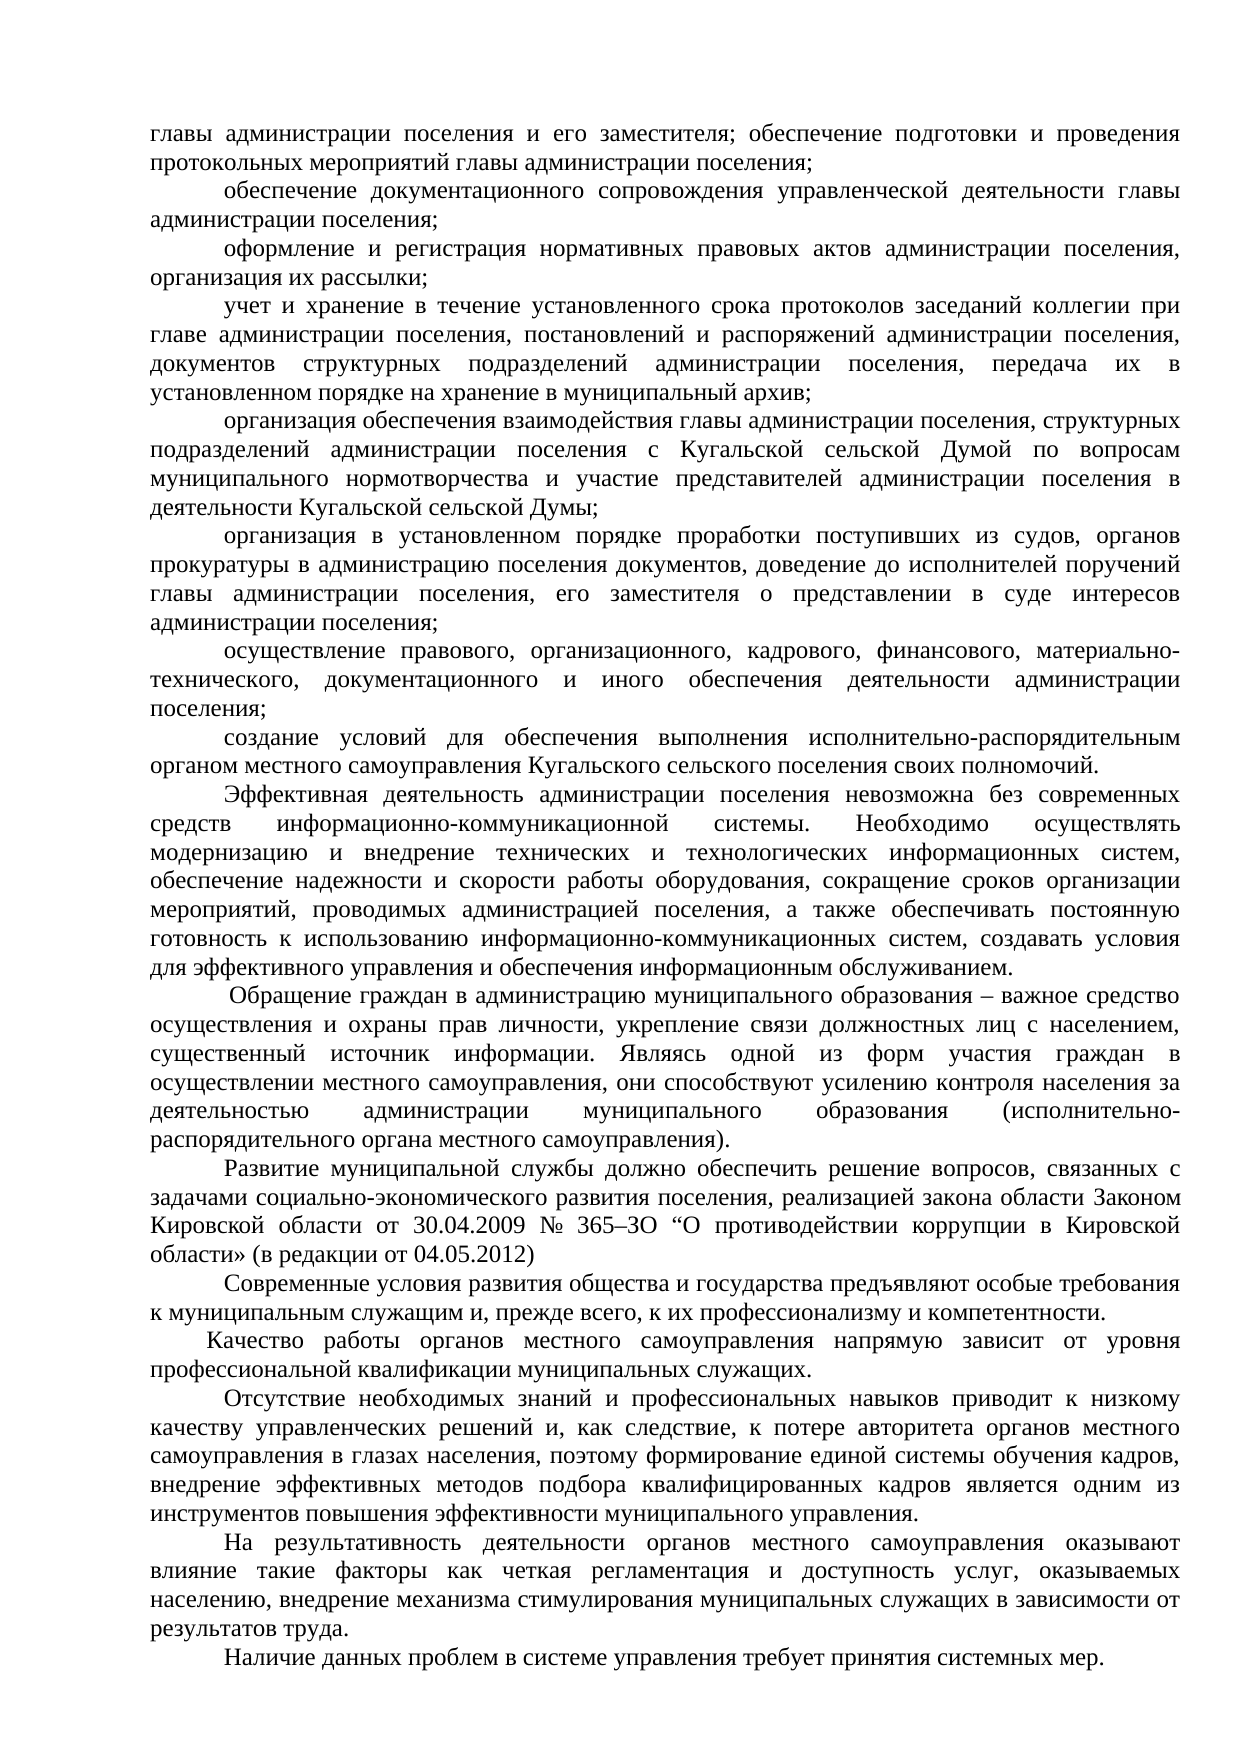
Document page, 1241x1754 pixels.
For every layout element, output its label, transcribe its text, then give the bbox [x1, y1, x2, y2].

text осуществление правового, организационного, кадрового, финансового, материально-технического, документационного и иного обеспечения деятельности администрации поселения; [150, 636, 1181, 722]
text организация обеспечения взаимодействия главы администрации поселения, структурных подразделений администрации поселения с Кугальской сельской Думой по вопросам муниципального нормотворчества и участие представителей администрации поселения в деятельности Кугальской сельской Думы; [150, 406, 1181, 521]
text Обращение граждан в администрацию муниципального образования – важное средство осуществления и охраны прав личности, укрепление связи должностных лиц с населением, существенный источник информации. Являясь одной из форм участия граждан в осуществлении местного самоуправления, они способствуют усилению контроля населения за деятельностью администрации муниципального образования (исполнительно-распорядительного органа местного самоуправления). [150, 981, 1181, 1153]
text Отсутствие необходимых знаний и профессиональных навыков приводит к низкому качеству управленческих решений и, как следствие, к потере авторитета органов местного самоуправления в глазах населения, поэтому формирование единой системы обучения кадров, внедрение эффективных методов подбора квалифицированных кадров является одним из инструментов повышения эффективности муниципального управления. [150, 1383, 1181, 1527]
text Современные условия развития общества и государства предъявляют особые требования к муниципальным служащим и, прежде всего, к их профессионализму и компетентности. [150, 1268, 1181, 1326]
text Наличие данных проблем в системе управления требует принятия системных мер. [150, 1642, 1181, 1671]
text Качество работы органов местного самоуправления напрямую зависит от уровня профессиональной квалификации муниципальных служащих. [150, 1326, 1181, 1383]
text На результативность деятельности органов местного самоуправления оказывают влияние такие факторы как четкая регламентация и доступность услуг, оказываемых населению, внедрение механизма стимулирования муниципальных служащих в зависимости от результатов труда. [150, 1527, 1181, 1642]
text создание условий для обеспечения выполнения исполнительно-распорядительным органом местного самоуправления Кугальского сельского поселения своих полномочий. [150, 722, 1181, 779]
text оформление и регистрация нормативных правовых актов администрации поселения, организация их рассылки; [150, 233, 1181, 291]
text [150, 118, 1181, 176]
text обеспечение документационного сопровождения управленческой деятельности главы администрации поселения; [150, 176, 1181, 233]
text учет и хранение в течение установленного срока протоколов заседаний коллегии при главе администрации поселения, постановлений и распоряжений администрации поселения, документов структурных подразделений администрации поселения, передача их в установленном порядке на хранение в муниципальный архив; [150, 291, 1181, 406]
text Развитие муниципальной службы должно обеспечить решение вопросов, связанных с задачами социально-экономического развития поселения, реализацией закона области Законом Кировской области от 30.04.2009 № 365–ЗО “О противодействии коррупции в Кировской области» (в редакции от 04.05.2012) [150, 1153, 1181, 1268]
text организация в установленном порядке проработки поступивших из судов, органов прокуратуры в администрацию поселения документов, доведение до исполнителей поручений главы администрации поселения, его заместителя о представлении в суде интересов администрации поселения; [150, 521, 1181, 636]
text Эффективная деятельность администрации поселения невозможна без современных средств информационно-коммуникационной системы. Необходимо осуществлять модернизацию и внедрение технических и технологических информационных систем, обеспечение надежности и скорости работы оборудования, сокращение сроков организации мероприятий, проводимых администрацией поселения, а также обеспечивать постоянную готовность к использованию информационно-коммуникационных систем, создавать условия для эффективного управления и обеспечения информационным обслуживанием. [150, 779, 1181, 981]
